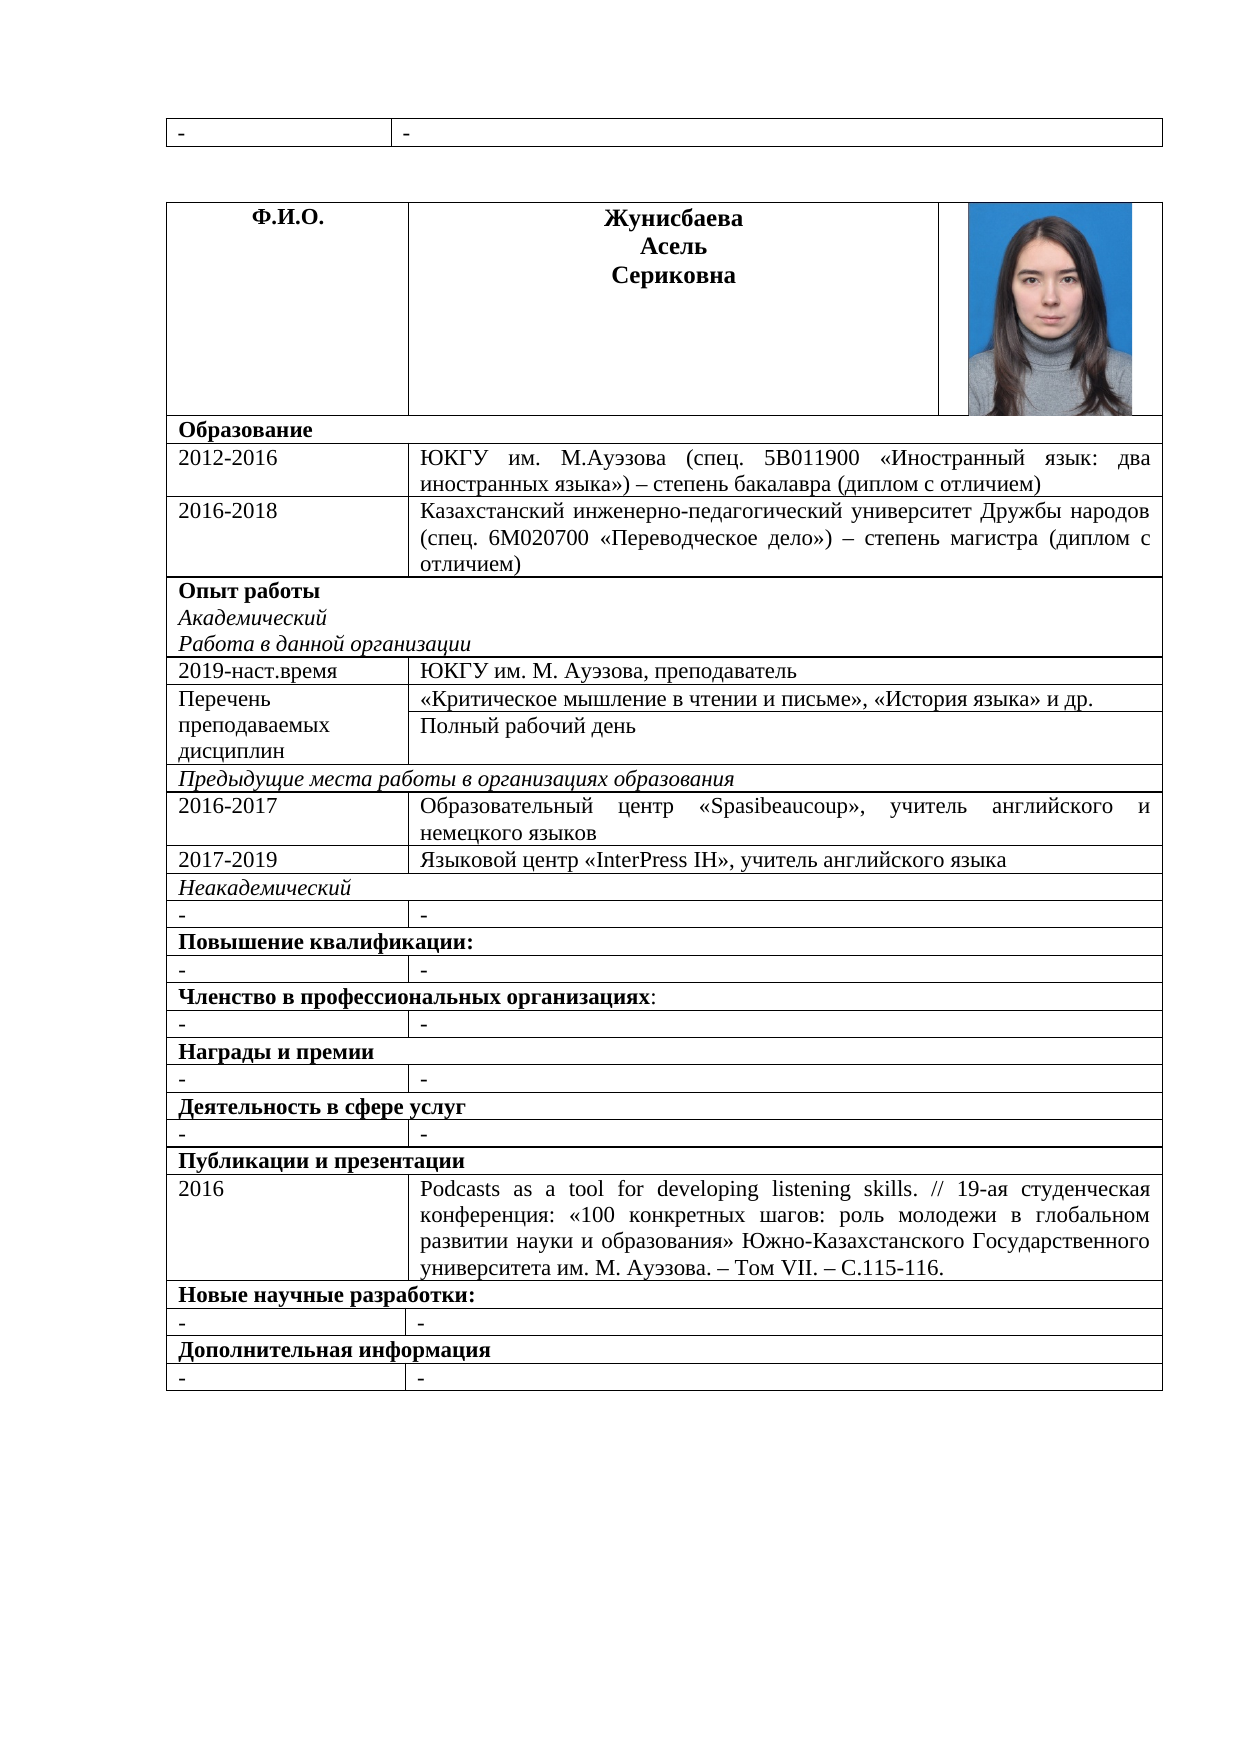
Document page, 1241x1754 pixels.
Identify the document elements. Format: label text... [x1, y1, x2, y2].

table_cell «Критическое мышление в чтении и письме», «История языка» и др. [409, 685, 1162, 711]
table_cell Неакадемический [167, 874, 1162, 900]
table_cell - [167, 1065, 408, 1092]
table_cell Образование [167, 416, 1162, 442]
table_cell Перечень преподаваемых дисциплин [167, 685, 408, 764]
table_header Жунисбаева Асель Сериковна [409, 203, 938, 415]
table_cell Новые научные разработки: [167, 1281, 1162, 1308]
table_cell Языковой центр «InterPress IH», учитель английского языка [409, 846, 1162, 872]
table_cell - [167, 1364, 405, 1390]
table_cell Публикации и презентации [167, 1148, 1162, 1174]
table_cell - [409, 1011, 1162, 1037]
table_cell - [167, 1309, 405, 1335]
table_cell Podcasts as a tool for developing listening skills. // 19-ая студенческая конференция: «100 конкретных шагов: роль молодежи в глобальном развитии науки и образования» Южно-Казахстанского Государственного университета им. М. Ауэзова. – Том VII. – С.115-116. [409, 1175, 1162, 1280]
table_cell 2016 [167, 1175, 408, 1280]
table_cell - [167, 1011, 408, 1037]
table_cell Членство в профессиональных организациях: [167, 983, 1162, 1009]
table_cell - [167, 956, 408, 982]
table_cell - [409, 1065, 1162, 1092]
table_cell - [392, 119, 1162, 146]
table_cell - [406, 1364, 1162, 1390]
table_header [1133, 203, 1162, 415]
table_cell 2016-2017 [167, 793, 408, 845]
table_cell - [409, 1120, 1162, 1146]
table_cell Полный рабочий день [409, 712, 1162, 764]
table_cell ЮКГУ им. М.Ауэзова (спец. 5В011900 «Иностранный язык: два иностранных языка») – степень бакалавра (диплом с отличием) [409, 444, 1162, 496]
table_cell Образовательный центр «Spasibeaucoup», учитель английского и немецкого языков [409, 793, 1162, 845]
table_cell Награды и премии [167, 1038, 1162, 1064]
table_header Ф.И.О. [167, 203, 408, 415]
table_cell - [167, 1120, 408, 1146]
picture [968, 202, 1133, 416]
table_cell - [167, 119, 391, 146]
table_cell Дополнительная информация [167, 1336, 1162, 1362]
table_cell - [409, 956, 1162, 982]
table_cell Казахстанский инженерно-педагогический университет Дружбы народов (спец. 6М020700 «Переводческое дело») – степень магистра (диплом с отличием) [409, 497, 1162, 576]
table_cell 2012-2016 [167, 444, 408, 496]
table_cell Предыдущие места работы в организациях образования [167, 765, 1162, 791]
table_header [939, 203, 968, 415]
table_cell Деятельность в сфере услуг [167, 1093, 1162, 1119]
table_cell - [406, 1309, 1162, 1335]
table_cell 2017-2019 [167, 846, 408, 872]
table_cell - [167, 901, 408, 927]
table_cell 2019-наст.время [167, 658, 408, 684]
table_cell Опыт работы Академический Работа в данной организации [167, 578, 1162, 656]
table_cell - [409, 901, 1162, 927]
table_cell Повышение квалификации: [167, 928, 1162, 955]
table_cell ЮКГУ им. М. Ауэзова, преподаватель [409, 658, 1162, 684]
table_cell 2016-2018 [167, 497, 408, 576]
